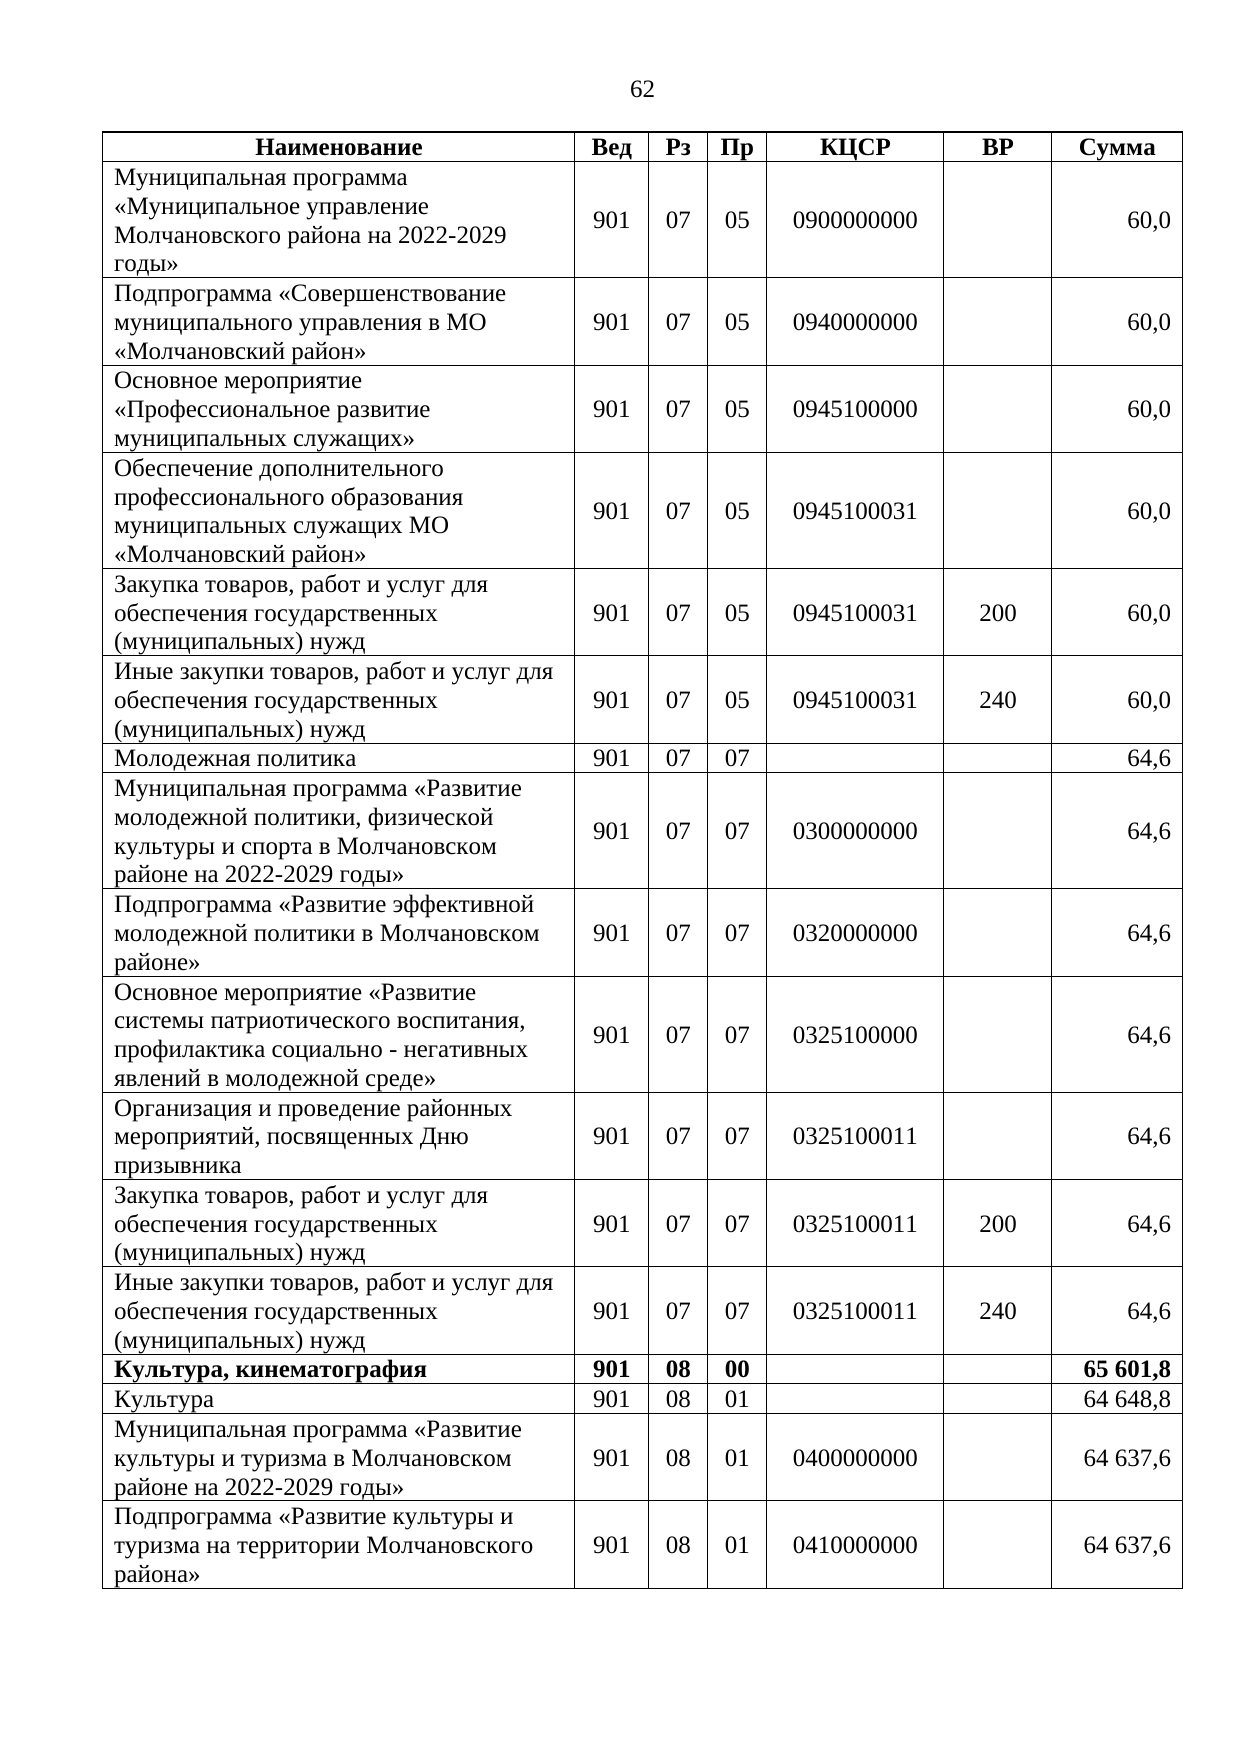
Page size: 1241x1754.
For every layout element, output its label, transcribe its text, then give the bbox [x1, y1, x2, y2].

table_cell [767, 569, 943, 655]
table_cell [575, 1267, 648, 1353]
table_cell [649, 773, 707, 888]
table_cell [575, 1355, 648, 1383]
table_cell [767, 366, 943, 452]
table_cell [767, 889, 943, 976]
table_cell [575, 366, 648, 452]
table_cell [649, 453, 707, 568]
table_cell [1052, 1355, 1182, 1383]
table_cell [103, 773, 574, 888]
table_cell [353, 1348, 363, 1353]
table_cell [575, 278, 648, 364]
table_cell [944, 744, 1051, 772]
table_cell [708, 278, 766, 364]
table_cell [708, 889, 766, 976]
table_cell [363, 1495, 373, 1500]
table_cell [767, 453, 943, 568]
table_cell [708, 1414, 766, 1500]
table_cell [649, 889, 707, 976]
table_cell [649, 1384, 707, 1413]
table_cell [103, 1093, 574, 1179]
table_header Вед [575, 133, 648, 161]
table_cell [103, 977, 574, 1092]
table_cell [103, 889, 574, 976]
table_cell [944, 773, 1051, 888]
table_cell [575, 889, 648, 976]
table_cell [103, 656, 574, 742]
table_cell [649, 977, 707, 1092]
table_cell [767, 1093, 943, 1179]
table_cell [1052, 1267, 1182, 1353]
table_header ВР [944, 133, 1051, 161]
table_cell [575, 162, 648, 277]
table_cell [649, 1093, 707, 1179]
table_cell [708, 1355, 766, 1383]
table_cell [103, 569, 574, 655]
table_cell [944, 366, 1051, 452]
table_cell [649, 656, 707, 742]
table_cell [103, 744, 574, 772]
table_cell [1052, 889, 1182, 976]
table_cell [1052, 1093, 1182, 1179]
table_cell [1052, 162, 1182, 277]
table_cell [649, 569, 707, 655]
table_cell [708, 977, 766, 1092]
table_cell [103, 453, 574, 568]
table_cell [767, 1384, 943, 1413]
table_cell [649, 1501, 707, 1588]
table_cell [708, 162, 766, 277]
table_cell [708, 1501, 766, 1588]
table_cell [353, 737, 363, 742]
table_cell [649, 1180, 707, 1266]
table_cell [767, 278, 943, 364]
table_header Пр [708, 133, 766, 161]
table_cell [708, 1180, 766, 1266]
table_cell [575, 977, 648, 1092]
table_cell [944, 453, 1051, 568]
table_header Рз [649, 133, 707, 161]
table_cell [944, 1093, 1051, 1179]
table_header Сумма [1052, 133, 1182, 161]
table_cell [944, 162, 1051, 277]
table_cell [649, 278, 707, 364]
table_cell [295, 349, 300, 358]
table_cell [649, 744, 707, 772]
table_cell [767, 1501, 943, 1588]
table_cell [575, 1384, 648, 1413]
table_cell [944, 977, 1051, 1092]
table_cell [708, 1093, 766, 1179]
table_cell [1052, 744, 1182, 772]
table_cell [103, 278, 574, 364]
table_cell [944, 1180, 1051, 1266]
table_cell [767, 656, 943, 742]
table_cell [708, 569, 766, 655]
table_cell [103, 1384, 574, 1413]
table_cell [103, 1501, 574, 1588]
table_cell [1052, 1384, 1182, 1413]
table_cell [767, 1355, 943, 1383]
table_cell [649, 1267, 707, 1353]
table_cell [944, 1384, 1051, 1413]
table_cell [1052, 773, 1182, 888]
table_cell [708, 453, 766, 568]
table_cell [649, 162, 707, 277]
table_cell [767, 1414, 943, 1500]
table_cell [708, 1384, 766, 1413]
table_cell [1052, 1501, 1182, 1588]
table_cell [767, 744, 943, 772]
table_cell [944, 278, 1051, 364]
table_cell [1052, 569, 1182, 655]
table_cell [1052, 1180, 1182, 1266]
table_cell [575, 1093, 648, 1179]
table_header Наименование [103, 133, 574, 161]
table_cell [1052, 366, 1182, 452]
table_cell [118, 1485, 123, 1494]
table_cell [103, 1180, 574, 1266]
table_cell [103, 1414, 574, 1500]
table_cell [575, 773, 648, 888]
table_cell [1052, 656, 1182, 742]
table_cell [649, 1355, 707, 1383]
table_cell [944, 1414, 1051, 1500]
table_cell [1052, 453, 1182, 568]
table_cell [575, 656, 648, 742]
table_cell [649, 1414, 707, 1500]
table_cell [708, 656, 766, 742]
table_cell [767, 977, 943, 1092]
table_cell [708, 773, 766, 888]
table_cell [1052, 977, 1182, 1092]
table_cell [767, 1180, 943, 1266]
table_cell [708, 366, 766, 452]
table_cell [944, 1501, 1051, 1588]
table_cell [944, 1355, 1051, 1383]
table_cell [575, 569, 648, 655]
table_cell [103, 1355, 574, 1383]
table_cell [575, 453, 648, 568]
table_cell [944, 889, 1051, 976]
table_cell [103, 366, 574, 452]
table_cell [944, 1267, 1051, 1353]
table_header КЦСР [767, 133, 943, 161]
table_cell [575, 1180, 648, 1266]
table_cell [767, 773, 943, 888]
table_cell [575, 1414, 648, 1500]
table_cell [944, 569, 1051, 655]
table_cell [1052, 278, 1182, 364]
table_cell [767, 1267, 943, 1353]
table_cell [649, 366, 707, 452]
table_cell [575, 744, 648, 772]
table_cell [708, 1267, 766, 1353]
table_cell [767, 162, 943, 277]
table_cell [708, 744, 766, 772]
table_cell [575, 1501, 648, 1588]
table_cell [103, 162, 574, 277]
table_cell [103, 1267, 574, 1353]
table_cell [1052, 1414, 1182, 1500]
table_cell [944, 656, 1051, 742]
